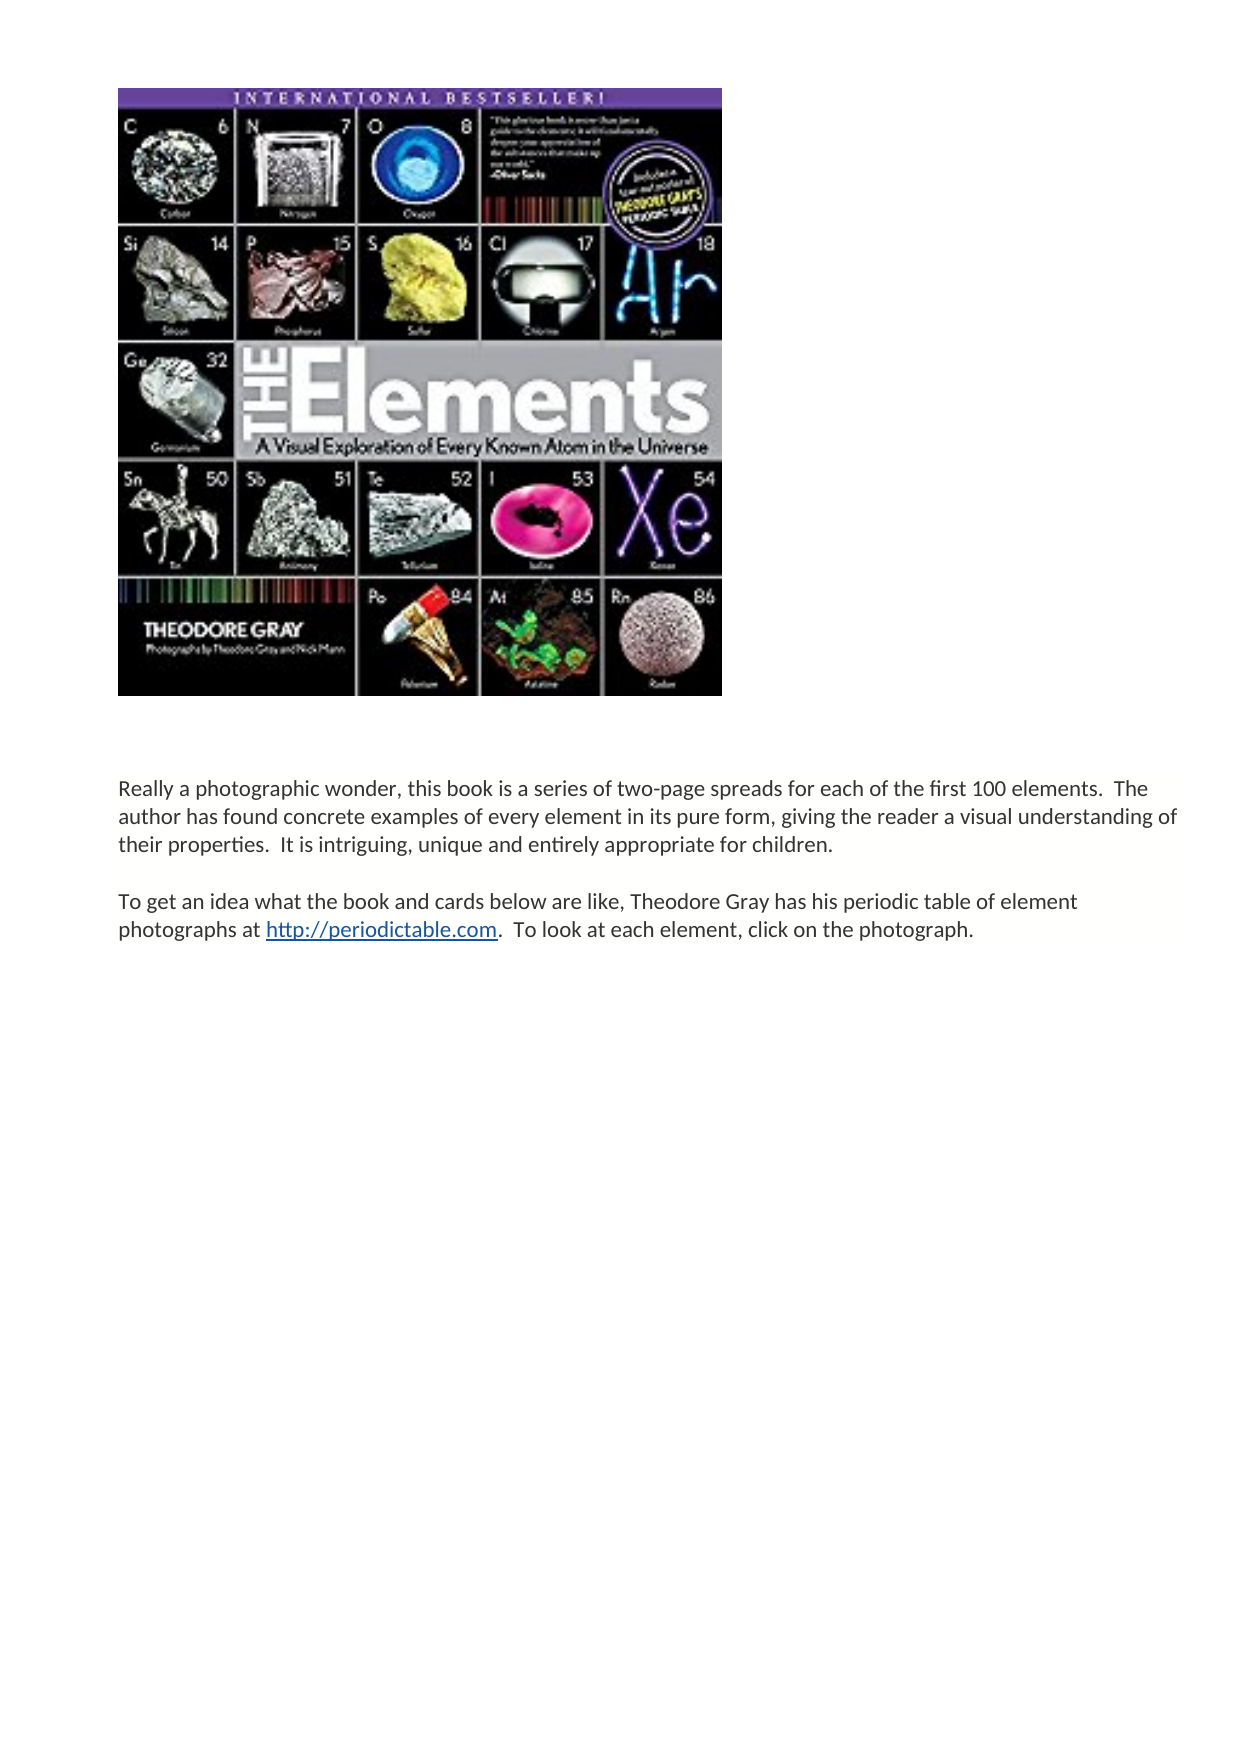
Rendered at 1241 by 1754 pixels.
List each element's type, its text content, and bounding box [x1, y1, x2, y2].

text To get an idea what the book and cards below are like, Theodore Gray has his periodic table of element photographs at http://periodictable.com. To look at each element, click on the photograph. [118, 887, 1181, 943]
picture [118, 88, 722, 696]
text Really a photographic wonder, this book is a series of two-page spreads for each of the first 100 elements. The author has found concrete examples of every element in its pure form, giving the reader a visual understanding of their properties. It is intriguing, unique and entirely appropriate for children. [118, 774, 1181, 858]
